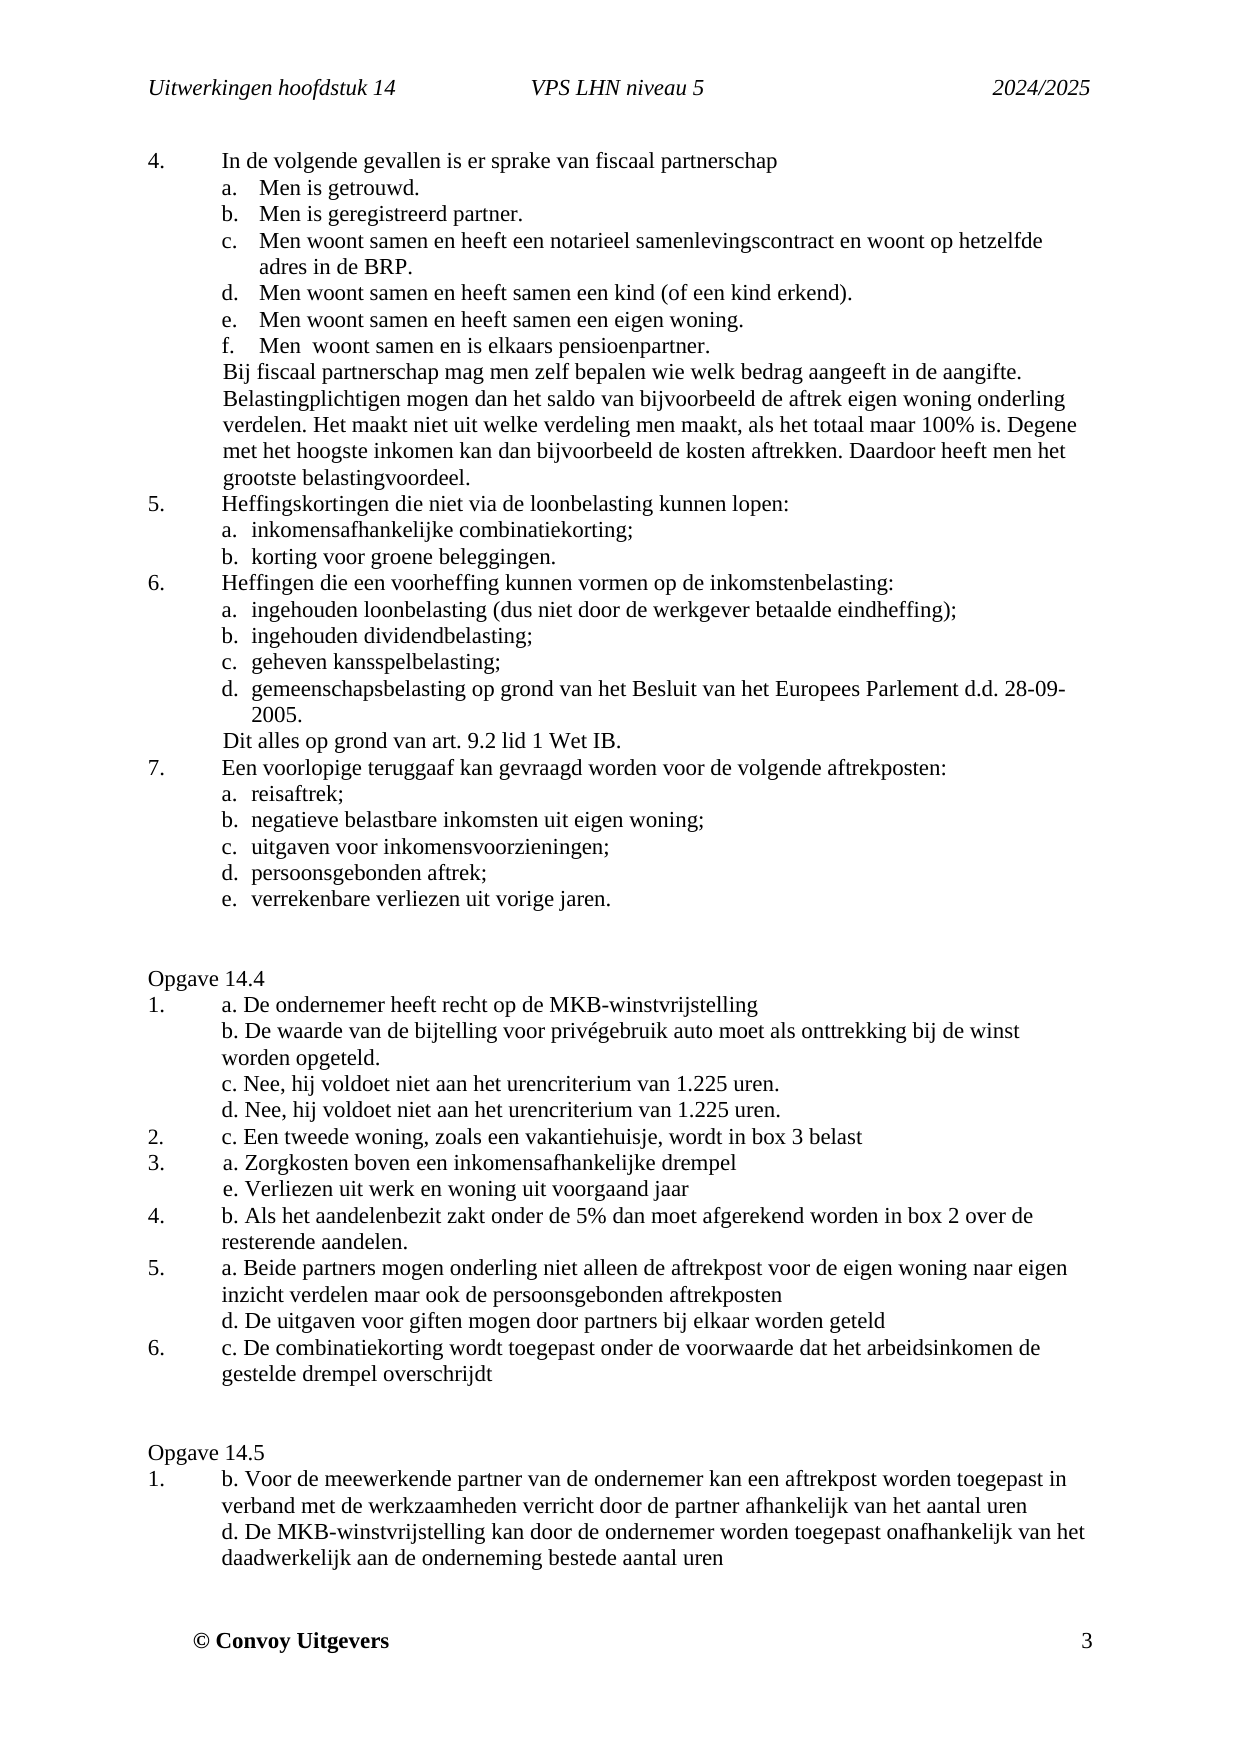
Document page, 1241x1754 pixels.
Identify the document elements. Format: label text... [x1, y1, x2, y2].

list Men is getrouwd. [221, 174, 1093, 200]
text 2. c. Een tweede woning, zoals een vakantiehuisje, wordt in box 3 belast [148, 1123, 1093, 1149]
list inkomensafhankelijke combinatiekorting; [221, 517, 1093, 543]
text d. De MKB-winstvrijstelling kan door de ondernemer worden toegepast onafhankelijk van het daadwerkelijk aan de onderneming bestede aantal uren [148, 1518, 1093, 1571]
text 5. a. Beide partners mogen onderling niet alleen de aftrekpost voor de eigen woning naar eigen inzicht verdelen maar ook de persoonsgebonden aftrekposten [148, 1254, 1093, 1307]
list uitgaven voor inkomensvoorzieningen; [221, 833, 1093, 859]
list Men woont samen en is elkaars pensioenpartner. [221, 332, 1093, 358]
list negatieve belastbare inkomsten uit eigen woning; [221, 806, 1093, 833]
list verrekenbare verliezen uit vorige jaren. [221, 886, 1093, 912]
text Opgave 14.5 [148, 1439, 1093, 1465]
text 1. b. Voor de meewerkende partner van de ondernemer kan een aftrekpost worden toegepast in verband met de werkzaamheden verricht door de partner afhankelijk van het aantal uren [148, 1465, 1093, 1518]
list Dit alles op grond van art. 9.2 lid 1 Wet IB. [148, 727, 1093, 754]
list Men is geregistreerd partner. [221, 200, 1093, 227]
list 3. a. Zorgkosten boven een inkomensafhankelijke drempel [148, 1149, 1093, 1175]
list Heffingen die een voorheffing kunnen vormen op de inkomstenbelasting: [148, 569, 1093, 596]
text 1. a. De ondernemer heeft recht op de MKB-winstvrijstelling [148, 991, 1093, 1017]
list persoonsgebonden aftrek; [221, 859, 1093, 886]
text d. Nee, hij voldoet niet aan het urencriterium van 1.225 uren. [148, 1096, 1093, 1123]
list ingehouden loonbelasting (dus niet door de werkgever betaalde eindheffing); [221, 596, 1093, 622]
list e. Verliezen uit werk en woning uit voorgaand jaar [223, 1175, 1093, 1202]
list Men woont samen en heeft samen een eigen woning. [221, 306, 1093, 332]
list geheven kansspelbelasting; [221, 648, 1093, 675]
text d. De uitgaven voor giften mogen door partners bij elkaar worden geteld [148, 1307, 1093, 1333]
text Opgave 14.4 [148, 964, 1093, 991]
text c. Nee, hij voldoet niet aan het urencriterium van 1.225 uren. [148, 1070, 1093, 1096]
list reisaftrek; [221, 780, 1093, 806]
list 4. b. Als het aandelenbezit zakt onder de 5% dan moet afgerekend worden in box 2 over de resterende aandelen. [148, 1202, 1093, 1254]
list Een voorlopige teruggaaf kan gevraagd worden voor de volgende aftrekposten: [148, 754, 1093, 780]
list In de volgende gevallen is er sprake van fiscaal partnerschap [148, 148, 1093, 174]
list Heffingskortingen die niet via de loonbelasting kunnen lopen: [148, 490, 1093, 517]
list Men woont samen en heeft een notarieel samenlevingscontract en woont op hetzelfde adres in de BRP. [221, 227, 1093, 279]
text 6. c. De combinatiekorting wordt toegepast onder de voorwaarde dat het arbeidsinkomen de gestelde drempel overschrijdt [148, 1333, 1093, 1386]
text b. De waarde van de bijtelling voor privégebruik auto moet als onttrekking bij de winst worden opgeteld. [148, 1017, 1093, 1070]
list Bij fiscaal partnerschap mag men zelf bepalen wie welk bedrag aangeeft in de aangifte. Belastingplichtigen mogen dan het saldo van bijvoorbeeld de aftrek eigen woning onderling verdelen. Het maakt niet uit welke verdeling men maakt, als het totaal maar 100% is. Degene met het hoogste inkomen kan dan bijvoorbeeld de kosten aftrekken. Daardoor heeft men het grootste belastingvoordeel. [148, 358, 1093, 490]
list Men woont samen en heeft samen een kind (of een kind erkend). [221, 279, 1093, 306]
list ingehouden dividendbelasting; [221, 622, 1093, 648]
list korting voor groene beleggingen. [221, 543, 1093, 569]
list gemeenschapsbelasting op grond van het Besluit van het Europees Parlement d.d. 28-09-2005. [221, 675, 1093, 727]
